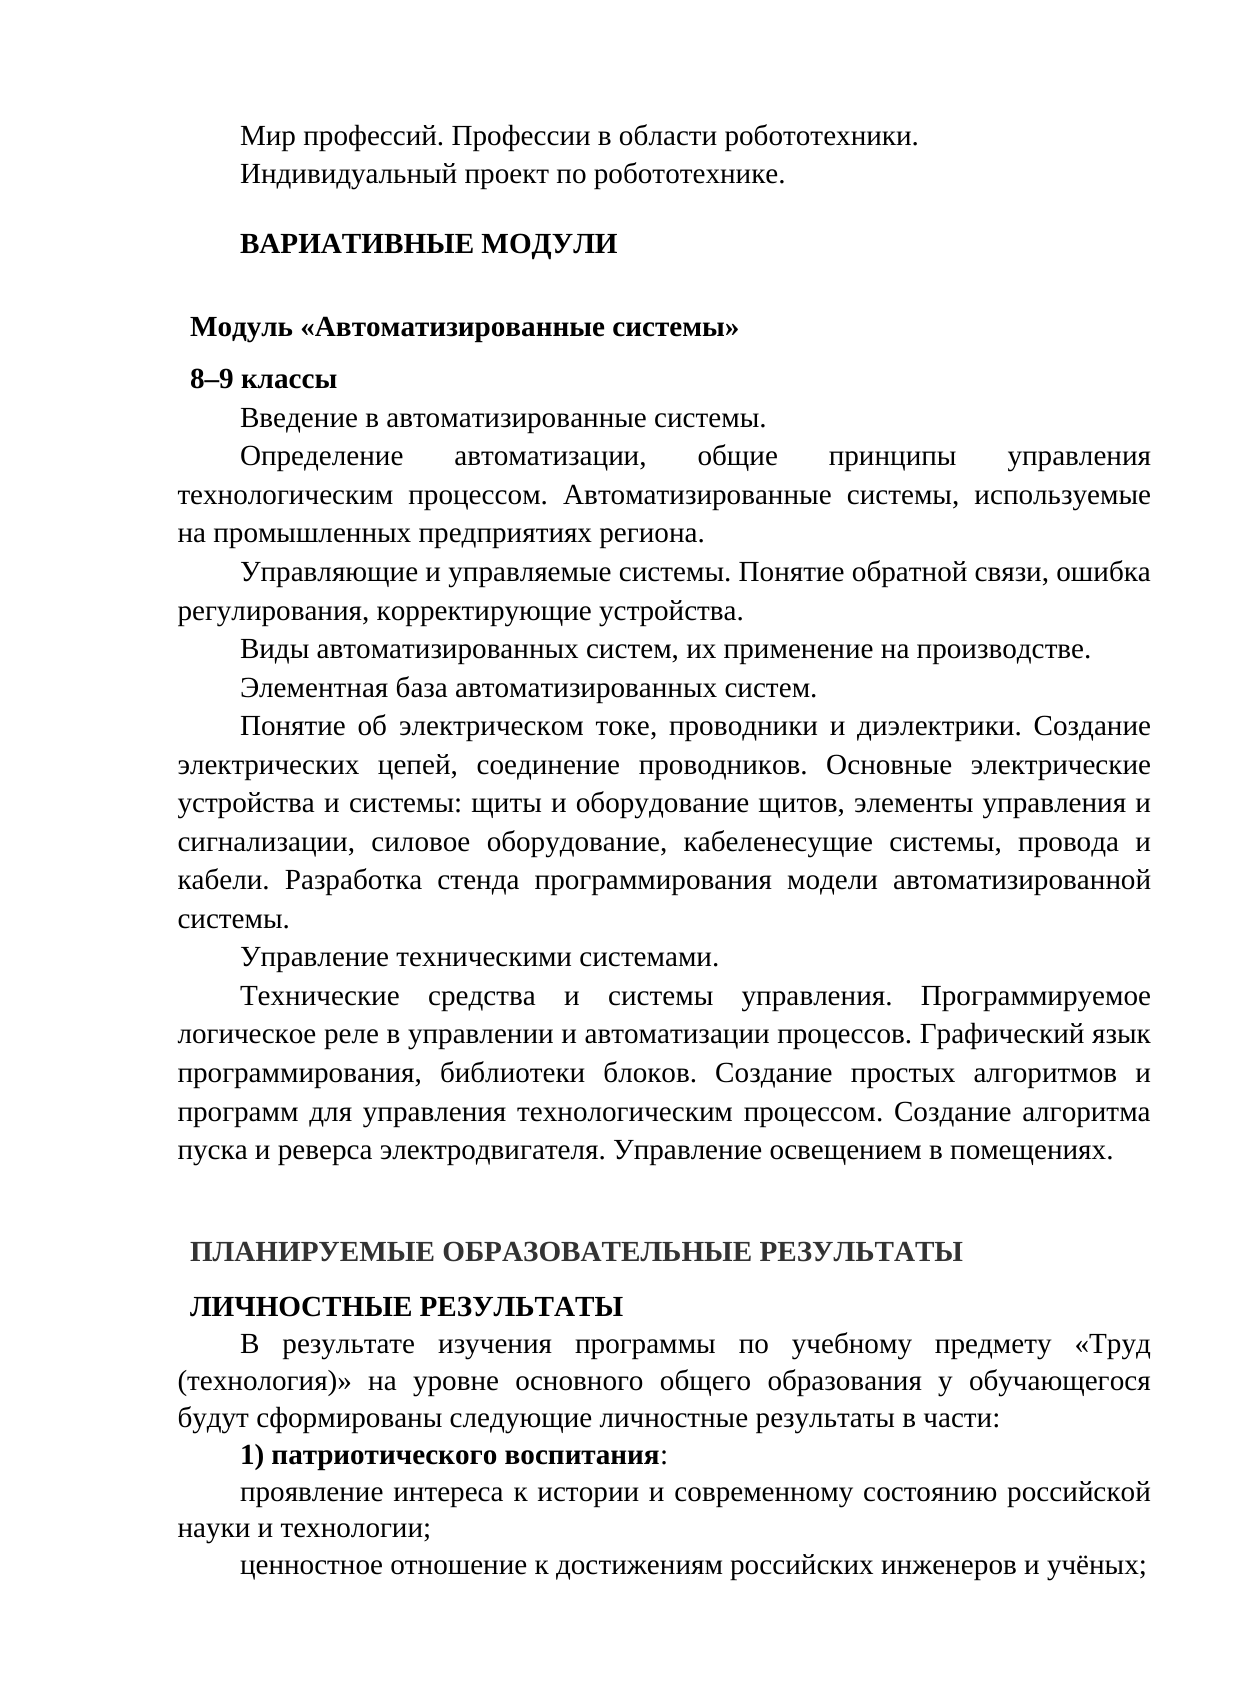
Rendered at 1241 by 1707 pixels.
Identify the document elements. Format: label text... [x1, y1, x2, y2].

text Понятие об электрическом токе, проводники и диэлектрики. Создание электрических цепей, соединение проводников. Основные электрические устройства и системы: щиты и оборудование щитов, элементы управления и сигнализации, силовое оборудование, кабеленесущие системы, провода и кабели. Разработка стенда программирования модели автоматизированной системы. [177, 708, 1152, 934]
text 1) патриотического воспитания: [177, 1437, 1152, 1470]
text Элементная база автоматизированных систем. [177, 670, 1152, 703]
text ПЛАНИРУЕМЫЕ ОБРАЗОВАТЕЛЬНЫЕ РЕЗУЛЬТАТЫ [190, 1234, 1152, 1267]
text Управляющие и управляемые системы. Понятие обратной связи, ошибка регулирования, корректирующие устройства. [177, 554, 1152, 626]
text 8–9 классы [190, 361, 1152, 395]
text ЛИЧНОСТНЫЕ РЕЗУЛЬТАТЫ [190, 1289, 1152, 1323]
text Определение автоматизации, общие принципы управления технологическим процессом. Автоматизированные системы, используемые на промышленных предприятиях региона. [177, 438, 1152, 549]
text В результате изучения программы по учебному предмету «Труд (технология)» на уровне основного общего образования у обучающегося будут сформированы следующие личностные результаты в части: [177, 1326, 1152, 1433]
text Технические средства и системы управления. Программируемое логическое реле в управлении и автоматизации процессов. Графический язык программирования, библиотеки блоков. Создание простых алгоритмов и программ для управления технологическим процессом. Создание алгоритма пуска и реверса электродвигателя. Управление освещением в помещениях. [177, 978, 1152, 1166]
text Управление техническими системами. [177, 939, 1152, 973]
text ВАРИАТИВНЫЕ МОДУЛИ [177, 226, 1152, 259]
text Индивидуальный проект по робототехнике. [177, 157, 1152, 190]
text Виды автоматизированных систем, их применение на производстве. [177, 631, 1152, 665]
text Введение в автоматизированные системы. [177, 400, 1152, 433]
text проявление интереса к истории и современному состоянию российской науки и технологии; [177, 1474, 1152, 1544]
text Модуль «Автоматизированные системы» [190, 309, 1152, 342]
text ценностное отношение к достижениям российских инженеров и учёных; [177, 1547, 1152, 1581]
text Мир профессий. Профессии в области робототехники. [177, 118, 1152, 152]
